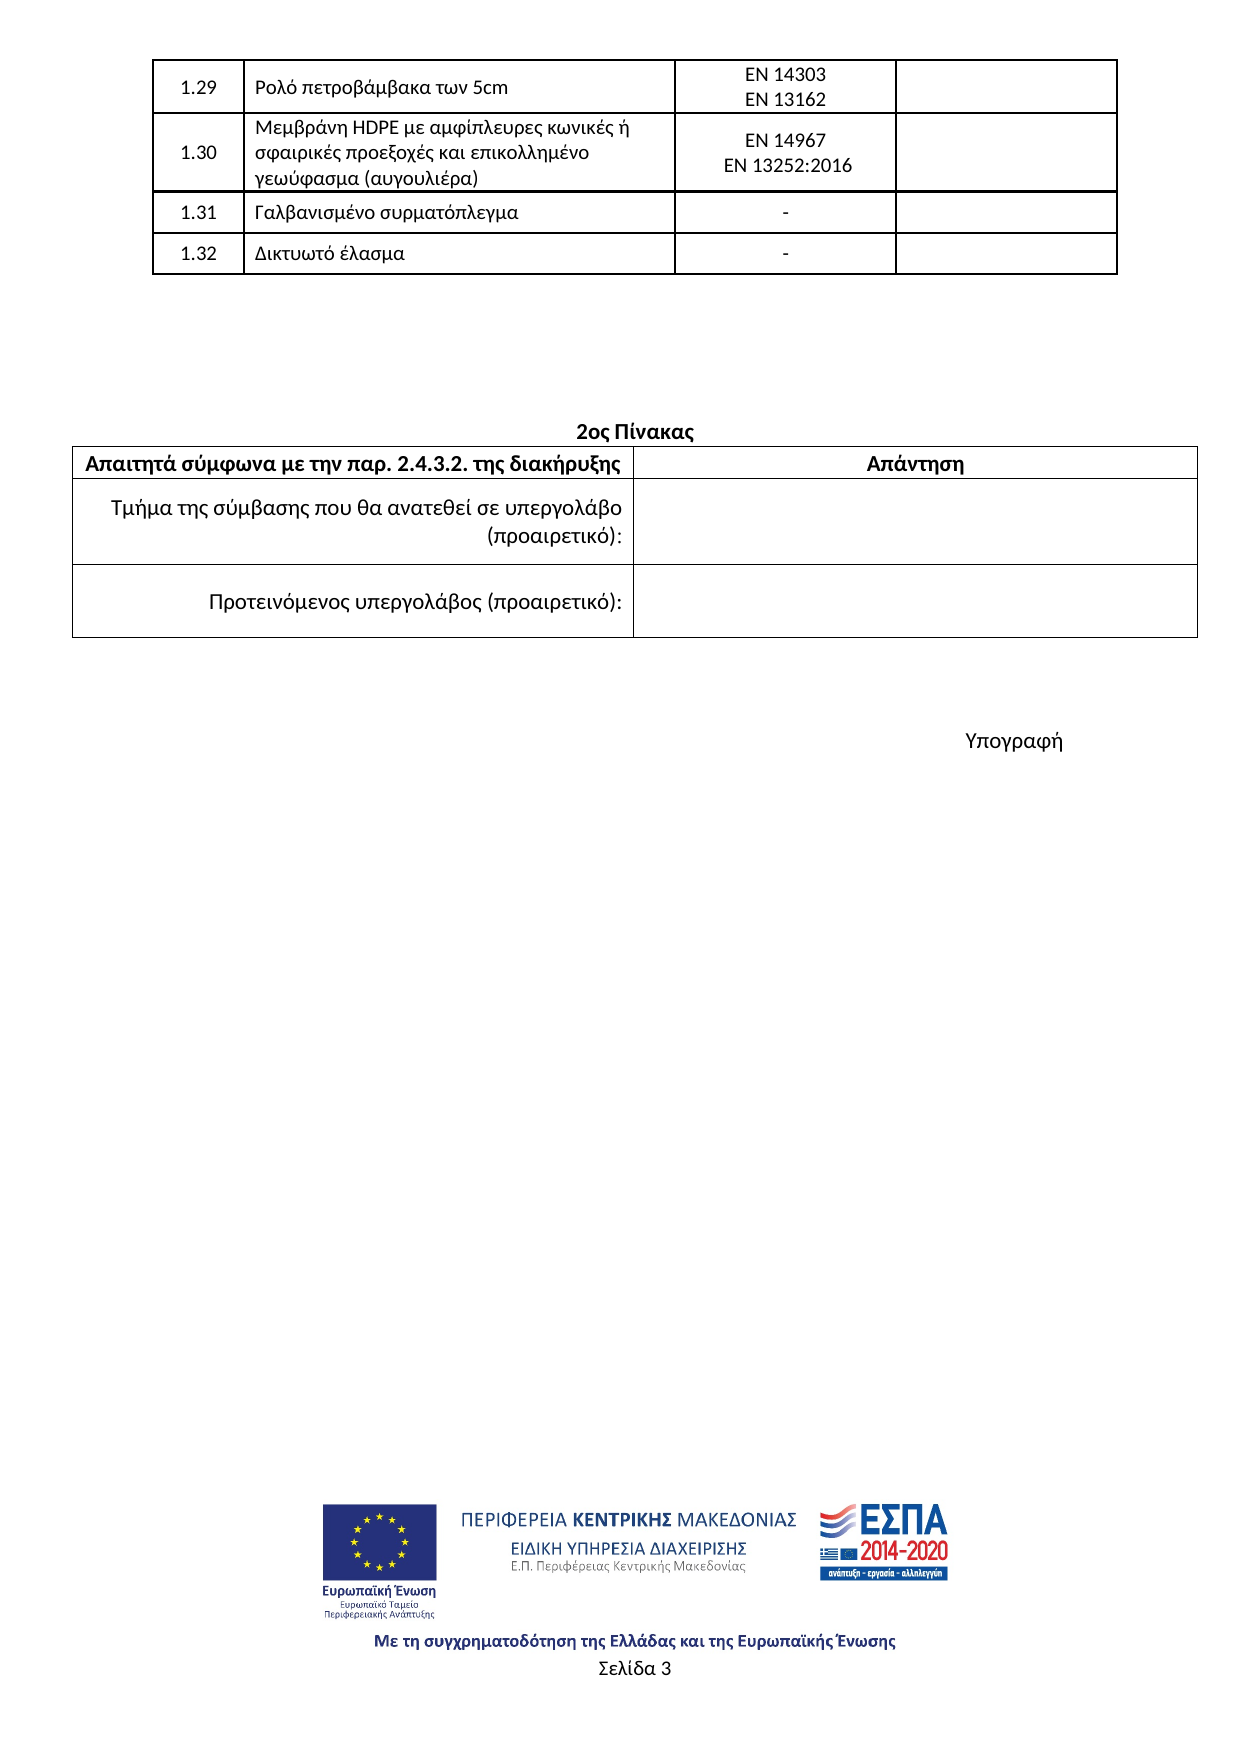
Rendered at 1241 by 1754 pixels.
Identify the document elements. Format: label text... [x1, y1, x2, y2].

text Υπογραφή [118, 726, 1063, 754]
table_cell [634, 565, 1197, 637]
table_cell Γαλβανισμένο συρματόπλεγμα [245, 193, 674, 232]
table_header Απάντηση [634, 447, 1197, 477]
table_cell Προτεινόμενος υπεργολάβος (προαιρετικό): [73, 565, 633, 637]
table_cell 1.30 [154, 114, 243, 190]
table_cell [897, 61, 1116, 112]
table_cell [897, 234, 1116, 273]
table_cell [897, 193, 1116, 232]
table_cell Μεμβράνη HDPE με αμφίπλευρες κωνικές ή σφαιρικές προεξοχές και επικολλημένο γεωύφασμα (αυγουλιέρα) [245, 114, 674, 190]
table_cell [897, 114, 1116, 190]
table_cell 1.31 [154, 193, 243, 232]
table_cell 1.29 [154, 61, 243, 112]
table_cell ΕΝ 14303 ΕΝ 13162 [676, 61, 895, 112]
table_cell Ρολό πετροβάμβακα των 5cm [245, 61, 674, 112]
table_cell EN 14967 EN 13252:2016 [676, 114, 895, 190]
text 2ος Πίνακας [118, 417, 1152, 445]
table_cell 1.32 [154, 234, 243, 273]
table_cell [634, 479, 1197, 563]
table_cell Δικτυωτό έλασμα [245, 234, 674, 273]
table_cell - [676, 234, 895, 273]
table_cell Τμήμα της σύμβασης που θα ανατεθεί σε υπεργολάβο (προαιρετικό): [73, 479, 633, 563]
table_cell - [676, 193, 895, 232]
table_header Απαιτητά σύμφωνα με την παρ. 2.4.3.2. της διακήρυξης [73, 447, 633, 477]
picture [314, 1499, 956, 1655]
